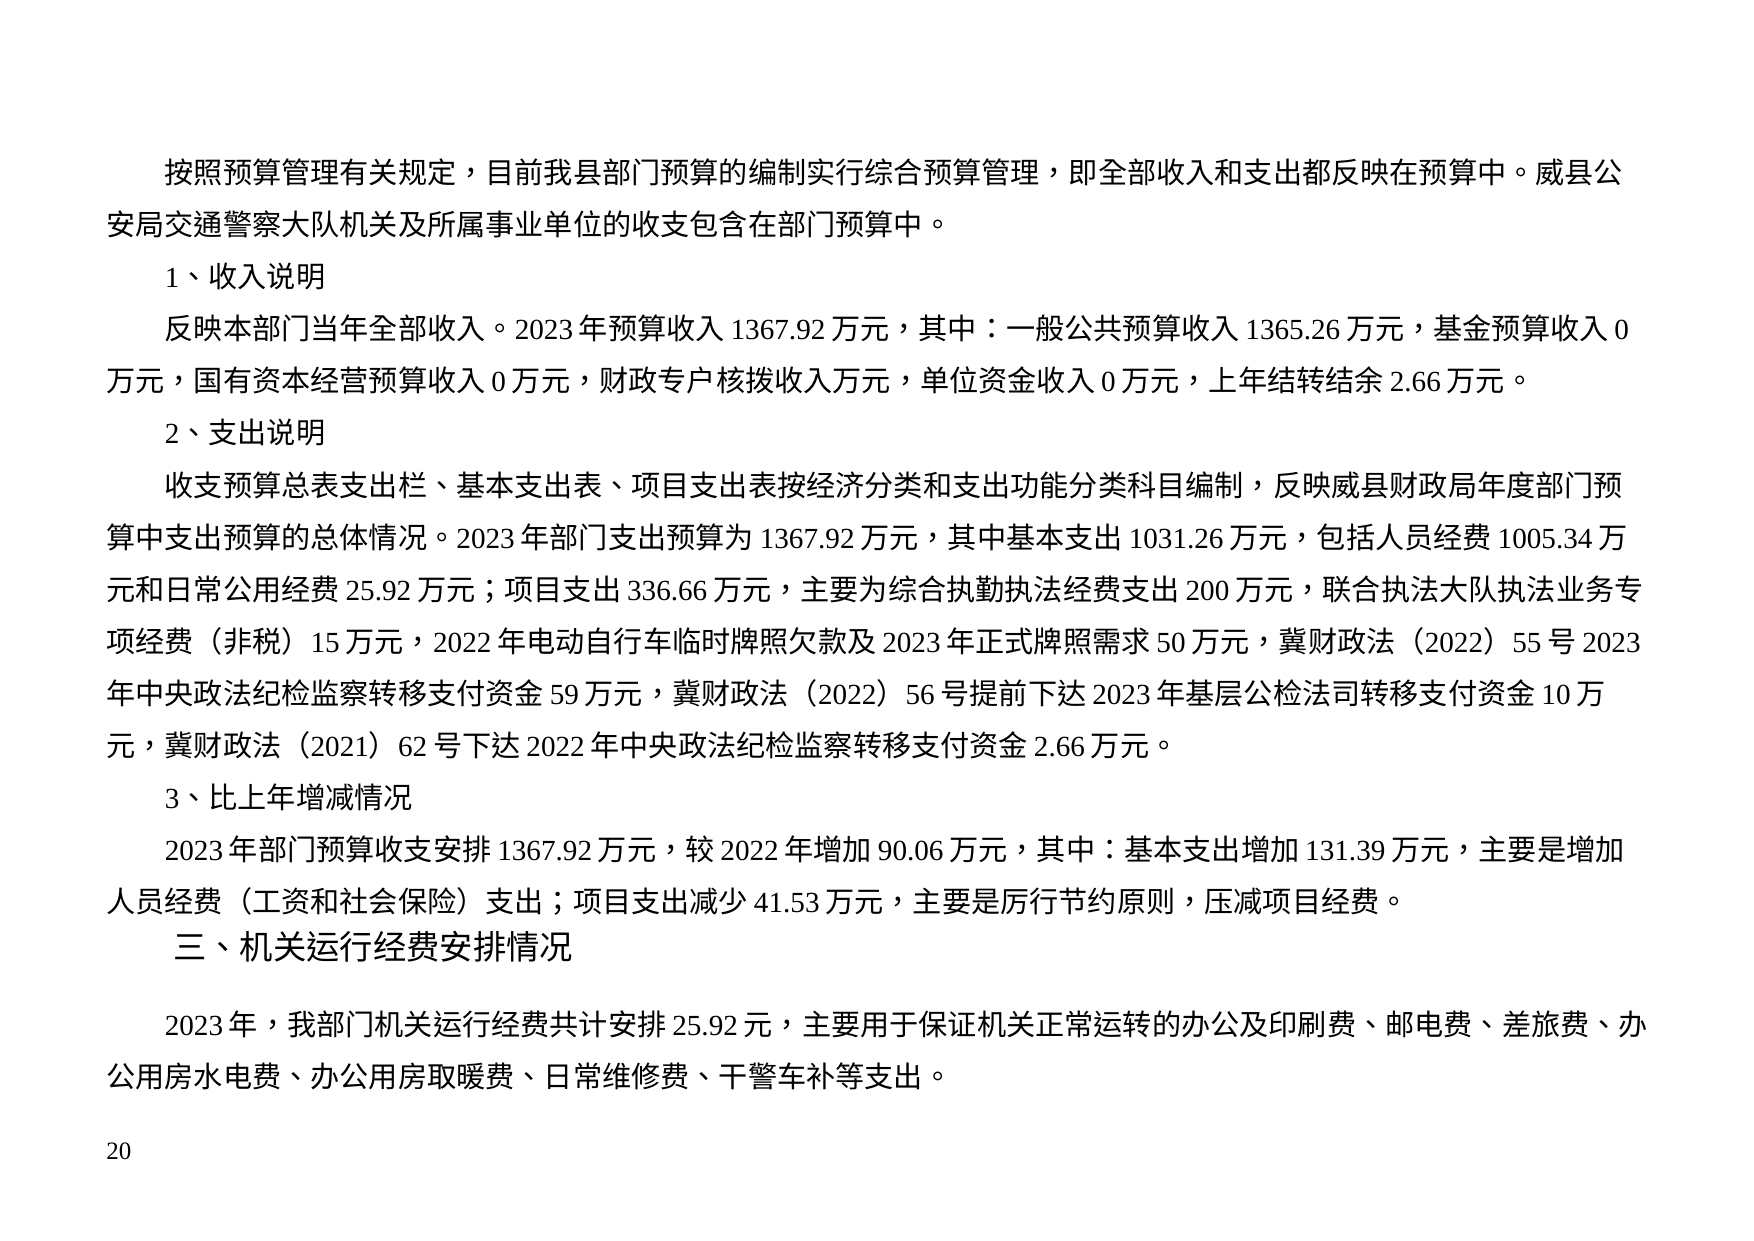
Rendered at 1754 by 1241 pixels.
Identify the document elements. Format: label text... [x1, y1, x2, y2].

text 收支预算总表支出栏、基本支出表、项目支出表按经济分类和支出功能分类科目编制，反映威县财政局年度部门预算中支出预算的总体情况。2023年部门支出预算为1367.92万元，其中基本支出1031.26万元，包括人员经费1005.34万元和日常公用经费25.92万元；项目支出336.66万元，主要为综合执勤执法经费支出200万元，联合执法大队执法业务专项经费（非税）15万元，2022年电动自行车临时牌照欠款及2023年正式牌照需求50万元，冀财政法（2022）55号2023年中央政法纪检监察转移支付资金59万元，冀财政法（2022）56号提前下达2023年基层公检法司转移支付资金10万元，冀财政法（2021）62号下达2022年中央政法纪检监察转移支付资金2.66万元。 [106, 454, 1648, 767]
text 三、机关运行经费安排情况 [106, 924, 1648, 969]
text 按照预算管理有关规定，目前我县部门预算的编制实行综合预算管理，即全部收入和支出都反映在预算中。威县公安局交通警察大队机关及所属事业单位的收支包含在部门预算中。 [106, 142, 1648, 246]
text 1、收入说明 [106, 246, 1648, 298]
text 3、比上年增减情况 [106, 767, 1648, 819]
text 2023年部门预算收支安排1367.92万元，较2022年增加90.06万元，其中：基本支出增加131.39万元，主要是增加人员经费（工资和社会保险）支出；项目支出减少41.53万元，主要是厉行节约原则，压减项目经费。 [106, 819, 1648, 923]
text 反映本部门当年全部收入。2023年预算收入1367.92万元，其中：一般公共预算收入1365.26万元，基金预算收入0万元，国有资本经营预算收入0万元，财政专户核拨收入万元，单位资金收入0万元，上年结转结余2.66万元。 [106, 298, 1648, 402]
text 2、支出说明 [106, 402, 1648, 454]
text 2023年，我部门机关运行经费共计安排25.92元，主要用于保证机关正常运转的办公及印刷费、邮电费、差旅费、办公用房水电费、办公用房取暖费、日常维修费、干警车补等支出。 [106, 993, 1648, 1097]
